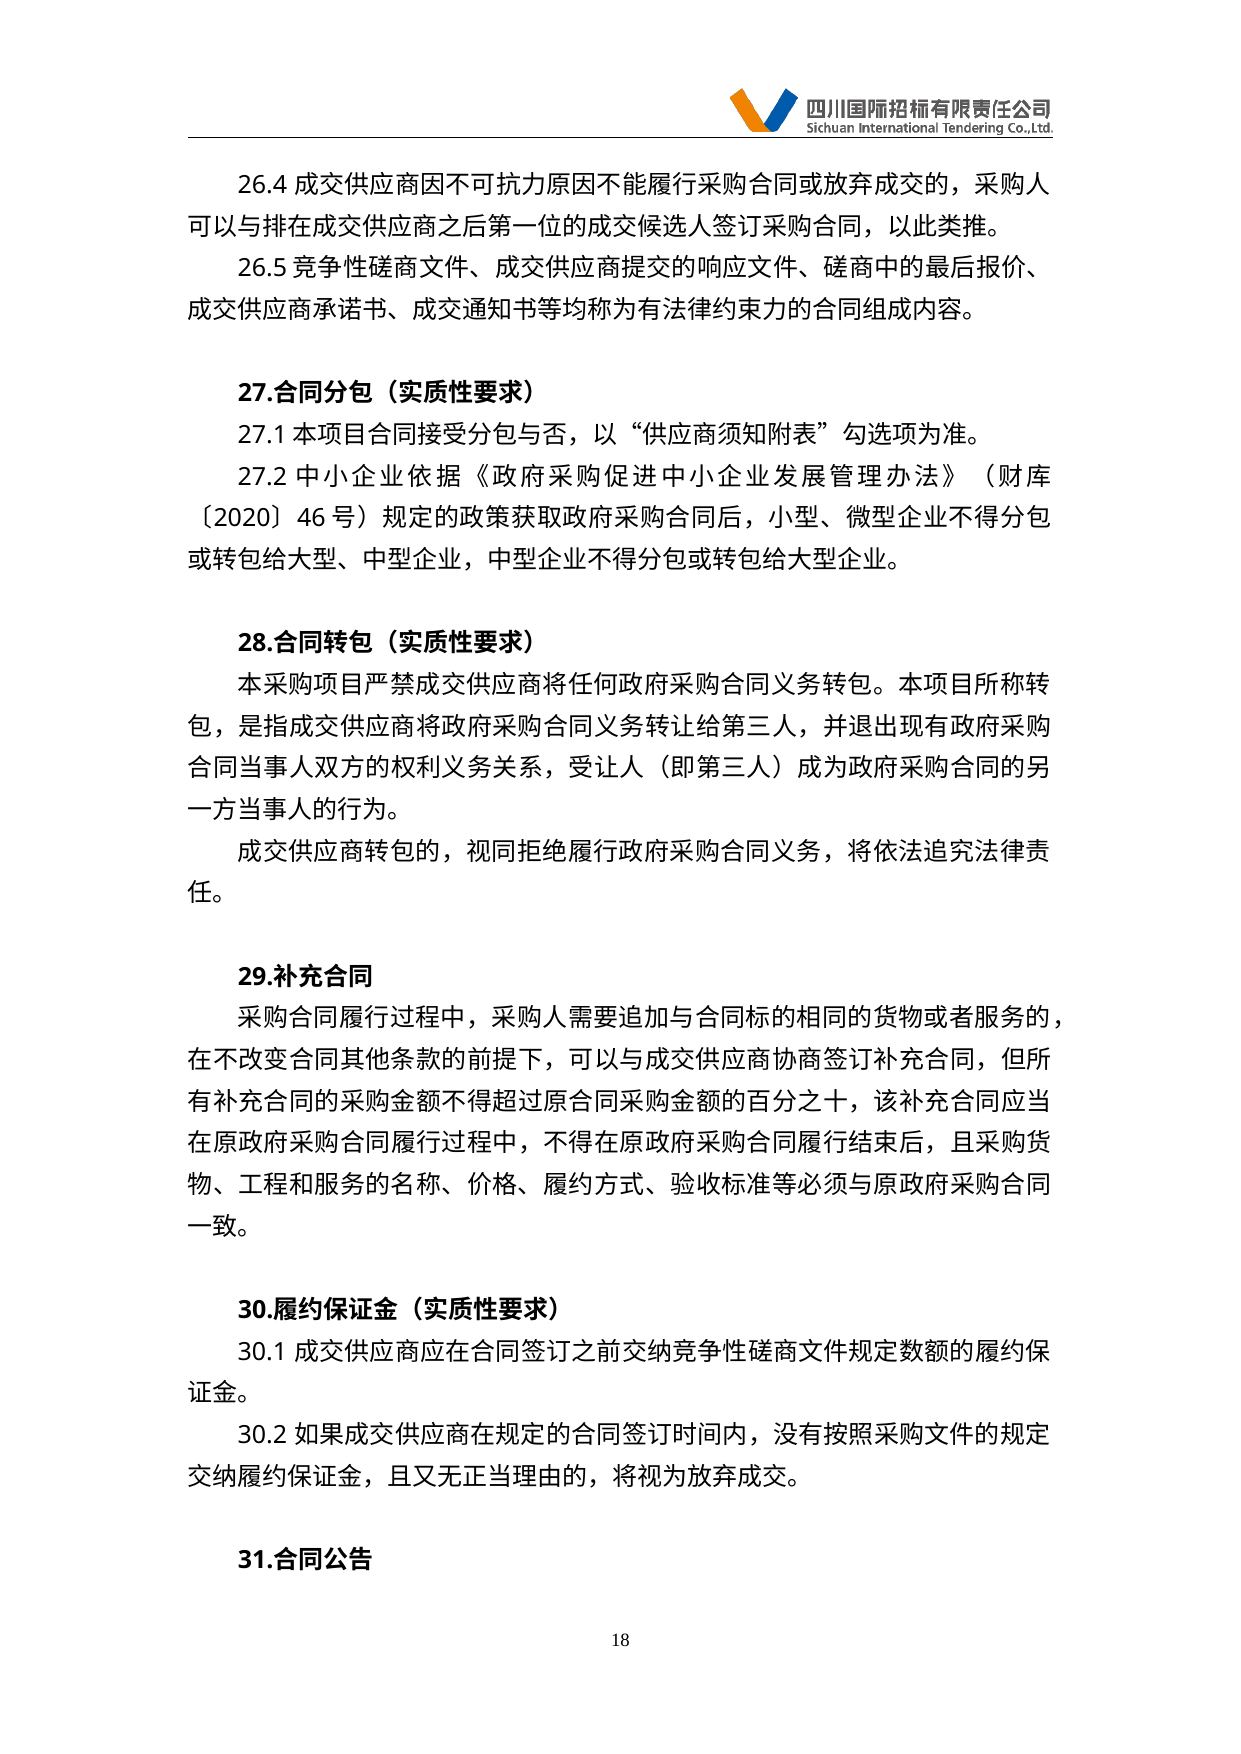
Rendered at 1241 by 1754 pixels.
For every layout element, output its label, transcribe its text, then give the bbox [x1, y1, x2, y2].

text 采购合同履行过程中，采购人需要追加与合同标的相同的货物或者服务的，在不改变合同其他条款的前提下，可以与成交供应商协商签订补充合同，但所有补充合同的采购金额不得超过原合同采购金额的百分之十，该补充合同应当在原政府采购合同履行过程中，不得在原政府采购合同履行结束后，且采购货物、工程和服务的名称、价格、履约方式、验收标准等必须与原政府采购合同一致。 [187, 993, 1053, 1243]
text 30.2 如果成交供应商在规定的合同签订时间内，没有按照采购文件的规定交纳履约保证金，且又无正当理由的，将视为放弃成交。 [187, 1410, 1053, 1493]
text 本采购项目严禁成交供应商将任何政府采购合同义务转包。本项目所称转包，是指成交供应商将政府采购合同义务转让给第三人，并退出现有政府采购合同当事人双方的权利义务关系，受让人（即第三人）成为政府采购合同的另一方当事人的行为。 [187, 660, 1053, 827]
text 30.履约保证金（实质性要求） [187, 1285, 1053, 1327]
text 31.合同公告 [187, 1535, 1053, 1577]
text 27.1本项目合同接受分包与否，以“供应商须知附表”勾选项为准。 [187, 410, 1053, 452]
text 30.1 成交供应商应在合同签订之前交纳竞争性磋商文件规定数额的履约保证金。 [187, 1327, 1053, 1410]
text 27.合同分包（实质性要求） [187, 368, 1053, 410]
text 27.2中小企业依据《政府采购促进中小企业发展管理办法》（财库〔2020〕46号）规定的政策获取政府采购合同后，小型、微型企业不得分包或转包给大型、中型企业，中型企业不得分包或转包给大型企业。 [187, 452, 1053, 577]
picture [729, 88, 1053, 135]
text 26.5竞争性磋商文件、成交供应商提交的响应文件、磋商中的最后报价、成交供应商承诺书、成交通知书等均称为有法律约束力的合同组成内容。 [187, 243, 1053, 327]
text 29.补充合同 [187, 952, 1053, 993]
text 28.合同转包（实质性要求） [187, 618, 1053, 660]
text 成交供应商转包的，视同拒绝履行政府采购合同义务，将依法追究法律责任。 [187, 827, 1053, 910]
text 26.4 成交供应商因不可抗力原因不能履行采购合同或放弃成交的，采购人可以与排在成交供应商之后第一位的成交候选人签订采购合同，以此类推。 [187, 160, 1053, 243]
